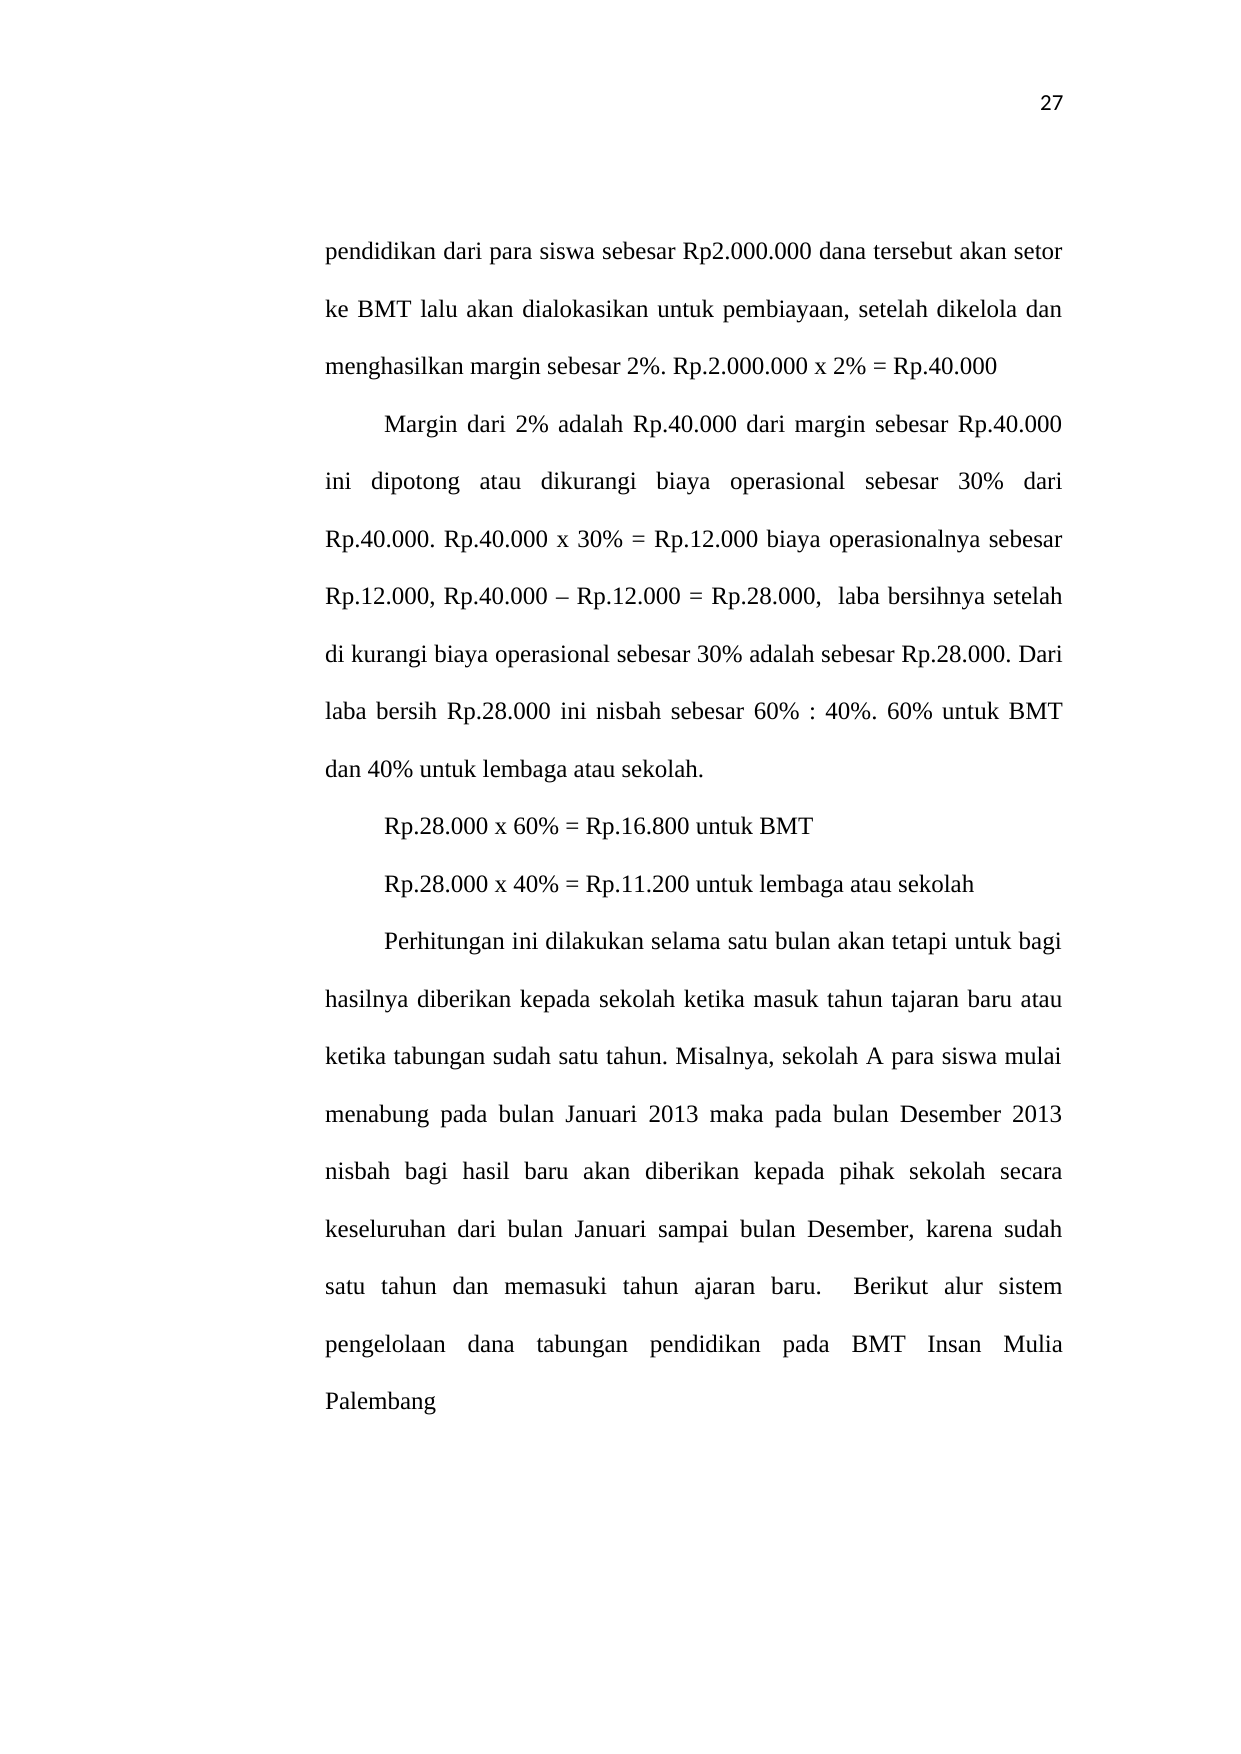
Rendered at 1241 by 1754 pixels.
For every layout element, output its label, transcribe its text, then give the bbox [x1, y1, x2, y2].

text Rp.28.000 x 40% = Rp.11.200 untuk lembaga atau sekolah [281, 869, 1063, 897]
text Margin dari 2% adalah Rp.40.000 dari margin sebesar Rp.40.000 ini dipotong atau dikurangi biaya operasional sebesar 30% dari Rp.40.000. Rp.40.000 x 30% = Rp.12.000 biaya operasionalnya sebesar Rp.12.000, Rp.40.000 – Rp.12.000 = Rp.28.000, laba bersihnya setelah di kurangi biaya operasional sebesar 30% adalah sebesar Rp.28.000. Dari laba bersih Rp.28.000 ini nisbah sebesar 60% : 40%. 60% untuk BMT dan 40% untuk lembaga atau sekolah. [325, 409, 1063, 782]
text Rp.28.000 x 60% = Rp.16.800 untuk BMT [281, 811, 1063, 840]
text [325, 236, 1063, 380]
text Perhitungan ini dilakukan selama satu bulan akan tetapi untuk bagi hasilnya diberikan kepada sekolah ketika masuk tahun tajaran baru atau ketika tabungan sudah satu tahun. Misalnya, sekolah A para siswa mulai menabung pada bulan Januari 2013 maka pada bulan Desember 2013 nisbah bagi hasil baru akan diberikan kepada pihak sekolah secara keseluruhan dari bulan Januari sampai bulan Desember, karena sudah satu tahun dan memasuki tahun ajaran baru. Berikut alur sistem pengelolaan dana tabungan pendidikan pada BMT Insan Mulia Palembang [325, 926, 1063, 1415]
